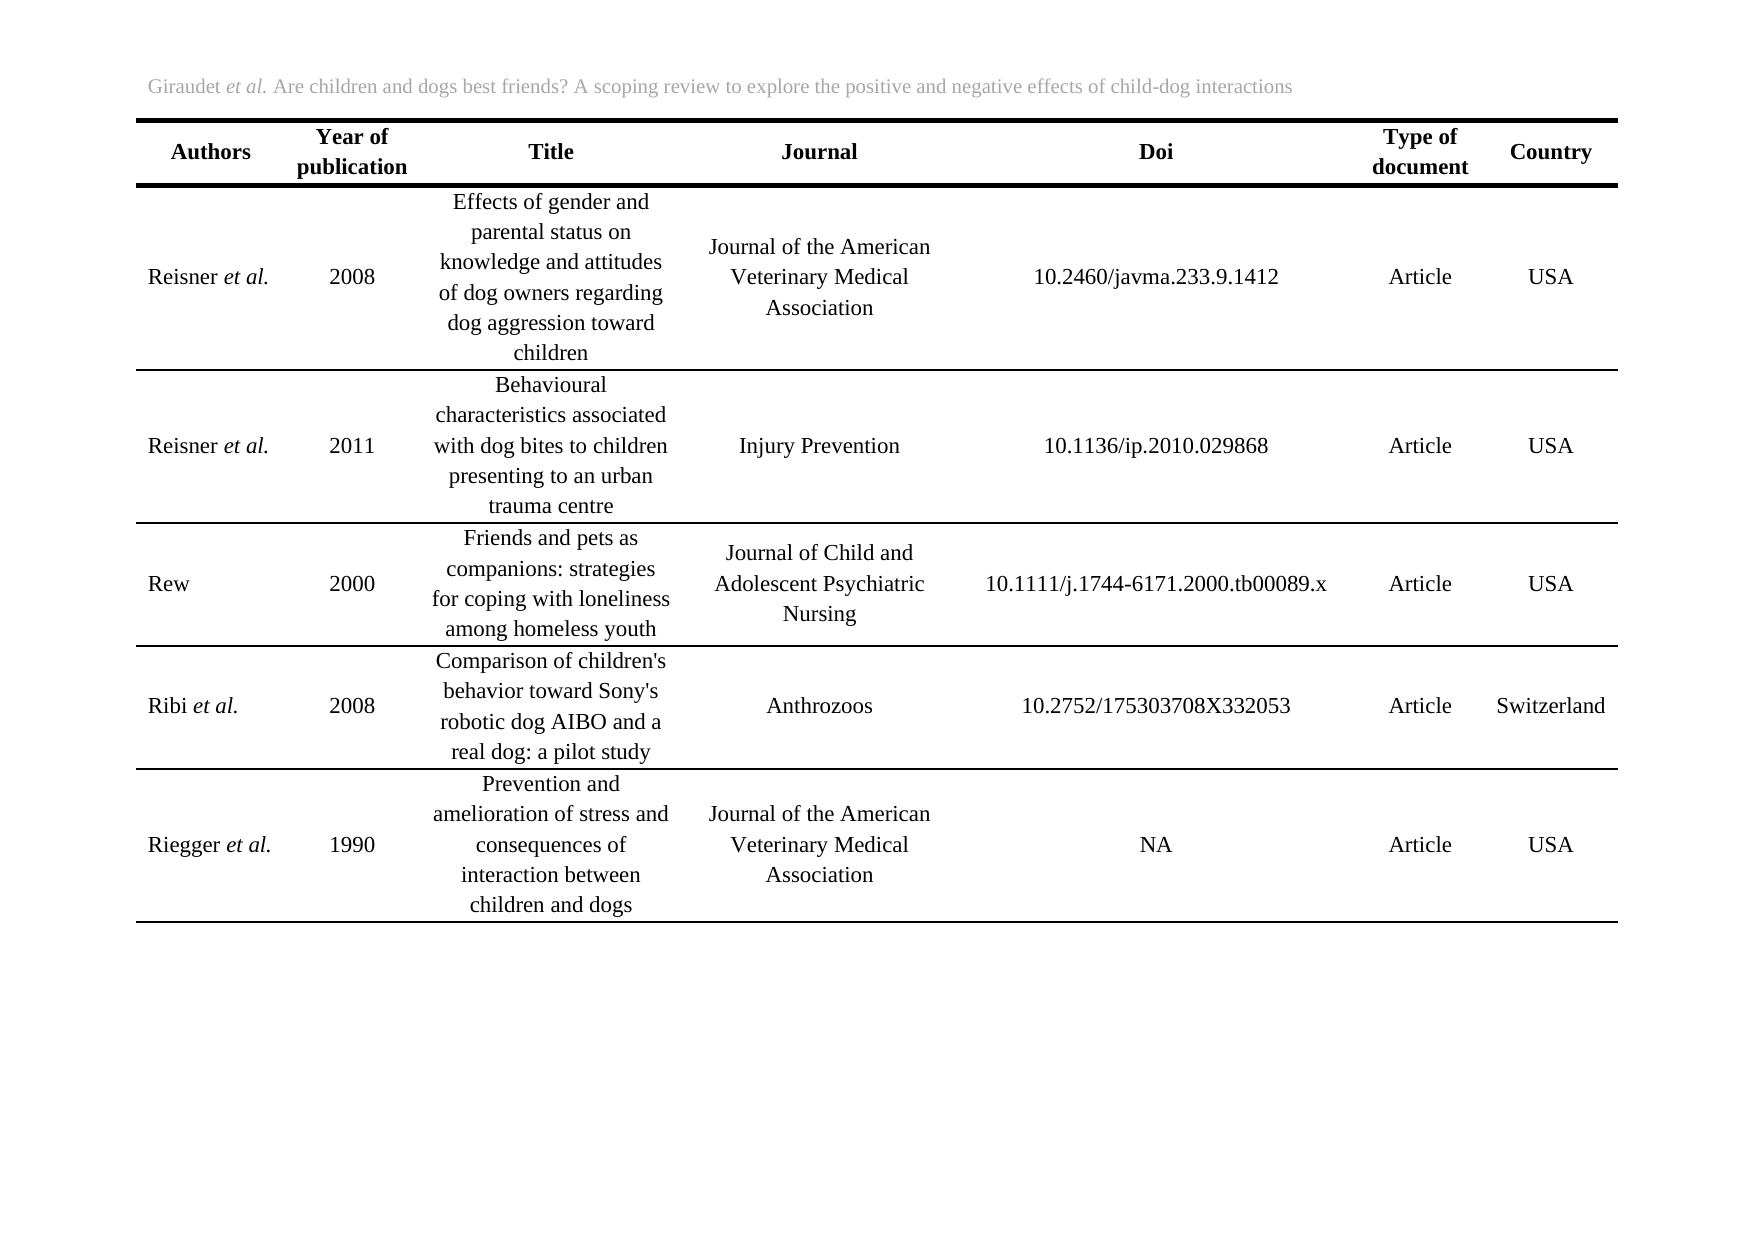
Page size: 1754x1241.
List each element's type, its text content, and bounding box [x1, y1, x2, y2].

table_cell NA [956, 770, 1356, 921]
table_cell 1990 [285, 770, 419, 921]
table_cell Reisner et al. [136, 188, 285, 369]
table_cell 10.2460/javma.233.9.1412 [956, 188, 1356, 369]
table_cell 2000 [285, 524, 419, 645]
table_cell Anthrozoos [683, 647, 956, 768]
table_cell 10.2752/175303708X332053 [956, 647, 1356, 768]
table_cell Reisner et al. [136, 371, 285, 522]
table_cell Article [1356, 647, 1484, 768]
table_header Country [1484, 123, 1617, 183]
table_cell USA [1484, 770, 1617, 921]
table_cell Journal of Child and Adolescent Psychiatric Nursing [683, 524, 956, 645]
table_cell Behavioural characteristics associated with dog bites to children presenting to an urban trauma centre [419, 371, 683, 522]
table_cell 10.1111/j.1744-6171.2000.tb00089.x [956, 524, 1356, 645]
table_cell Article [1356, 188, 1484, 369]
table_cell 2008 [285, 188, 419, 369]
table_header Authors [136, 123, 285, 183]
table_cell Comparison of children's behavior toward Sony's robotic dog AIBO and a real dog: a pilot study [419, 647, 683, 768]
table_cell 2011 [285, 371, 419, 522]
table_cell 2008 [285, 647, 419, 768]
table_header Title [419, 123, 683, 183]
table_header Journal [683, 123, 956, 183]
table_cell USA [1484, 371, 1617, 522]
table_cell Article [1356, 770, 1484, 921]
table_cell Journal of the American Veterinary Medical Association [683, 188, 956, 369]
table_cell USA [1484, 524, 1617, 645]
table_cell Article [1356, 524, 1484, 645]
table_cell USA [1484, 188, 1617, 369]
table_cell Article [1356, 371, 1484, 522]
table_cell Journal of the American Veterinary Medical Association [683, 770, 956, 921]
table_cell Friends and pets as companions: strategies for coping with loneliness among homeless youth [419, 524, 683, 645]
table_cell Switzerland [1484, 647, 1617, 768]
table_cell Injury Prevention [683, 371, 956, 522]
table_cell Riegger et al. [136, 770, 285, 921]
table_header Year of publication [285, 123, 419, 183]
table_cell Ribi et al. [136, 647, 285, 768]
table_cell Rew [136, 524, 285, 645]
table_cell Effects of gender and parental status on knowledge and attitudes of dog owners regarding dog aggression toward children [419, 188, 683, 369]
table_cell Prevention and amelioration of stress and consequences of interaction between children and dogs [419, 770, 683, 921]
table_header Doi [956, 123, 1356, 183]
table_cell 10.1136/ip.2010.029868 [956, 371, 1356, 522]
table_header Type of document [1356, 123, 1484, 183]
